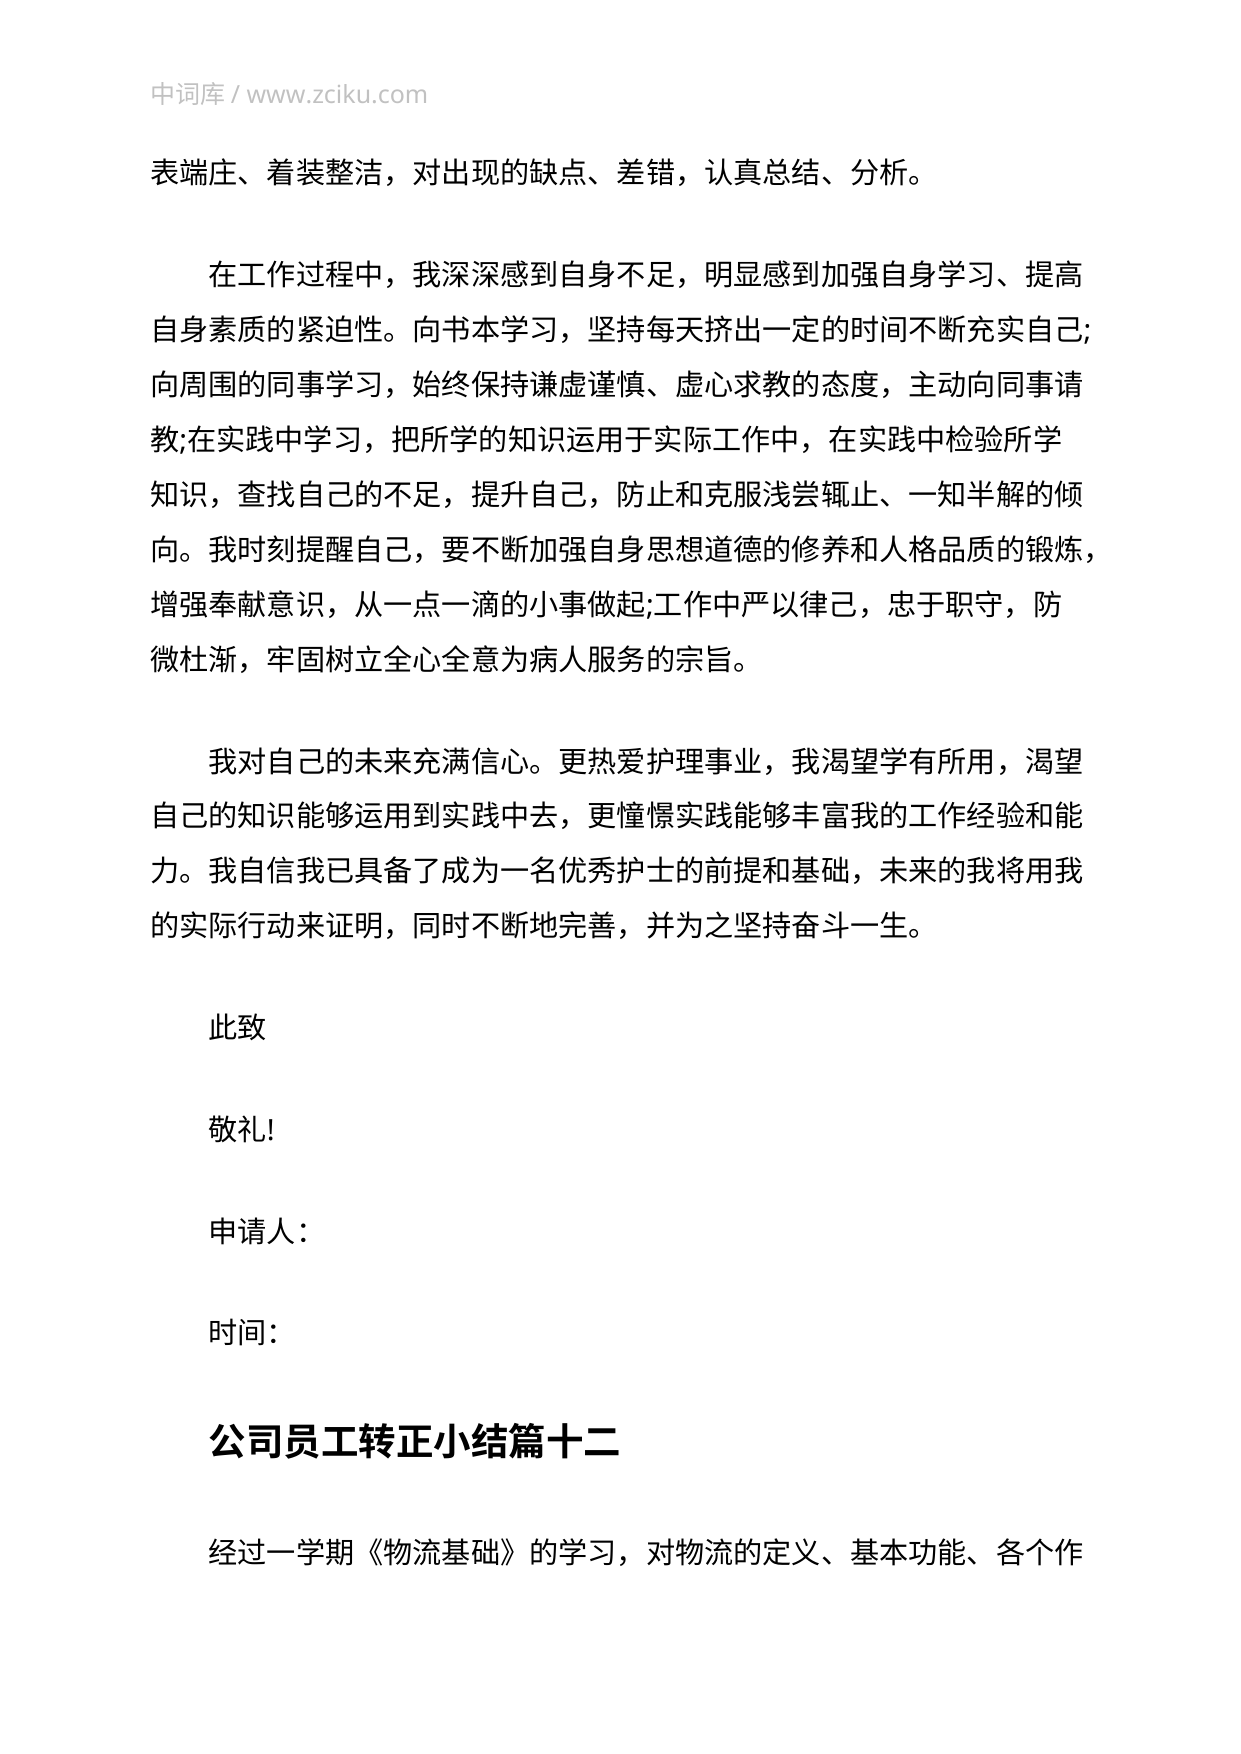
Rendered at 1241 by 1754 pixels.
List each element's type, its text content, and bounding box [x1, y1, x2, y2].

text 在工作过程中，我深深感到自身不足，明显感到加强自身学习、提高自身素质的紧迫性。向书本学习，坚持每天挤出一定的时间不断充实自己;向周围的同事学习，始终保持谦虚谨慎、虚心求教的态度，主动向同事请教;在实践中学习，把所学的知识运用于实际工作中，在实践中检验所学知识，查找自己的不足，提升自己，防止和克服浅尝辄止、一知半解的倾向。我时刻提醒自己，要不断加强自身思想道德的修养和人格品质的锻炼，增强奉献意识，从一点一滴的小事做起;工作中严以律己，忠于职守，防微杜渐，牢固树立全心全意为病人服务的宗旨。 [150, 252, 1090, 679]
text 公司员工转正小结篇十二 [150, 1412, 1090, 1466]
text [150, 1529, 1090, 1572]
text 时间： [150, 1310, 1090, 1352]
text 申请人： [150, 1208, 1090, 1251]
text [150, 150, 1090, 192]
text 我对自己的未来充满信心。更热爱护理事业，我渴望学有所用，渴望自己的知识能够运用到实践中去，更憧憬实践能够丰富我的工作经验和能力。我自信我已具备了成为一名优秀护士的前提和基础，未来的我将用我的实际行动来证明，同时不断地完善，并为之坚持奋斗一生。 [150, 738, 1090, 945]
text 此致 [150, 1004, 1090, 1047]
text 敬礼! [150, 1106, 1090, 1149]
